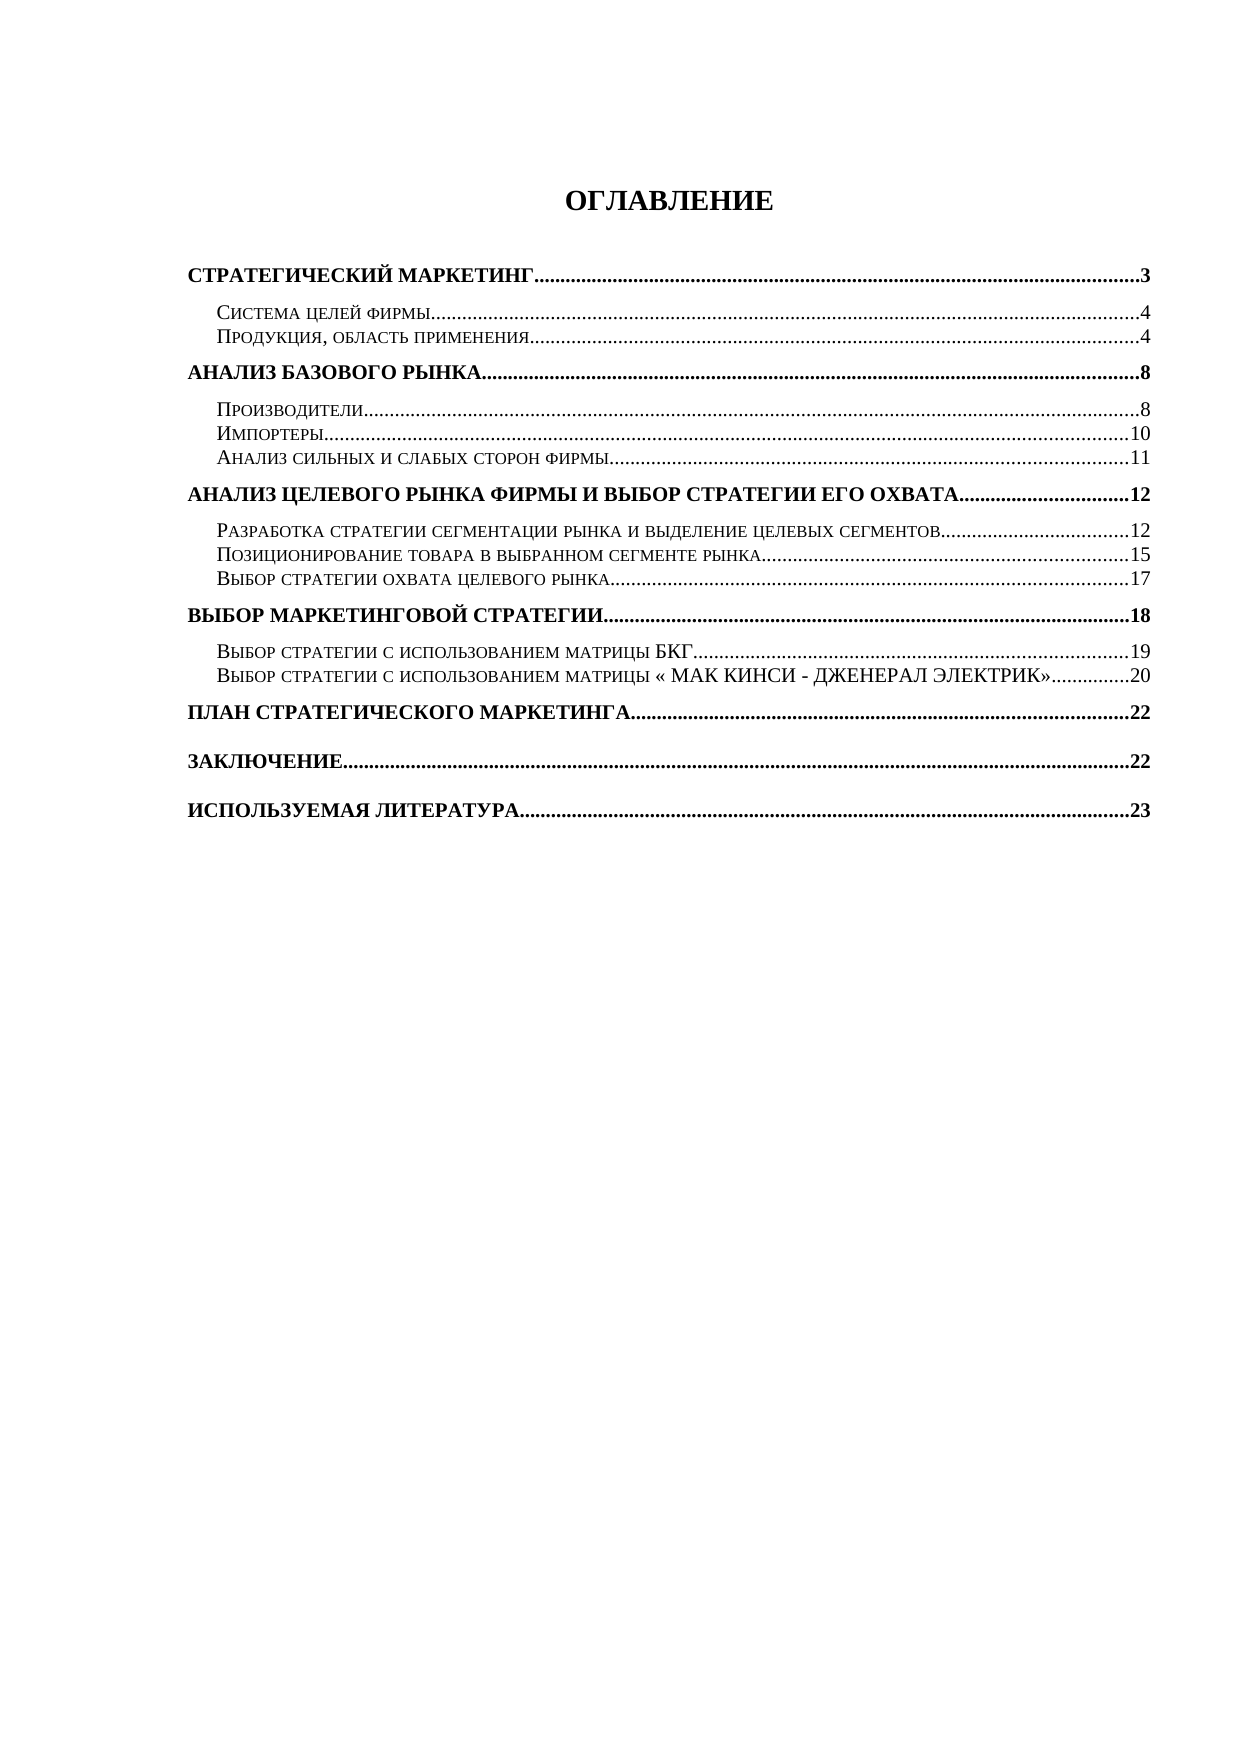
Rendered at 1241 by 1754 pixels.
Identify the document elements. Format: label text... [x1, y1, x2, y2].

text Анализ целевого рынка фирмы и выбор стратегии его охвата 12 [187, 482, 1152, 506]
text Разработка стратегии сегментации рынка и выделение целевых сегментов. 12 [216, 518, 1152, 542]
text Выбор стратегии охвата целевого рынка 17 [216, 566, 1152, 590]
text План стратегического маркетинга 22 [187, 700, 1152, 724]
text Выбор маркетинговой стратегии 18 [187, 603, 1152, 627]
text Продукция, область применения. 4 [216, 324, 1152, 348]
text ОГЛАВЛЕНИЕ [187, 183, 1152, 217]
text Позиционирование товара в выбранном сегменте рынка 15 [216, 542, 1152, 566]
text Анализ базового рынка 8 [187, 360, 1152, 384]
text Используемая литература 23 [187, 798, 1152, 822]
text Производители. 8 [216, 397, 1152, 421]
text Импортеры. 10 [216, 421, 1152, 445]
text Система целей фирмы 4 [216, 300, 1152, 324]
text Выбор стратегии с использованием матрицы БКГ 19 [216, 639, 1152, 663]
text Заключение 22 [187, 749, 1152, 773]
text Выбор стратегии с использованием матрицы « МАК КИНСИ - ДЖЕНЕРАЛ ЭЛЕКТРИК» 20 [216, 663, 1152, 687]
text Стратегический маркетинг. 3 [187, 263, 1152, 287]
text Анализ сильных и слабых сторон фирмы 11 [216, 445, 1152, 469]
